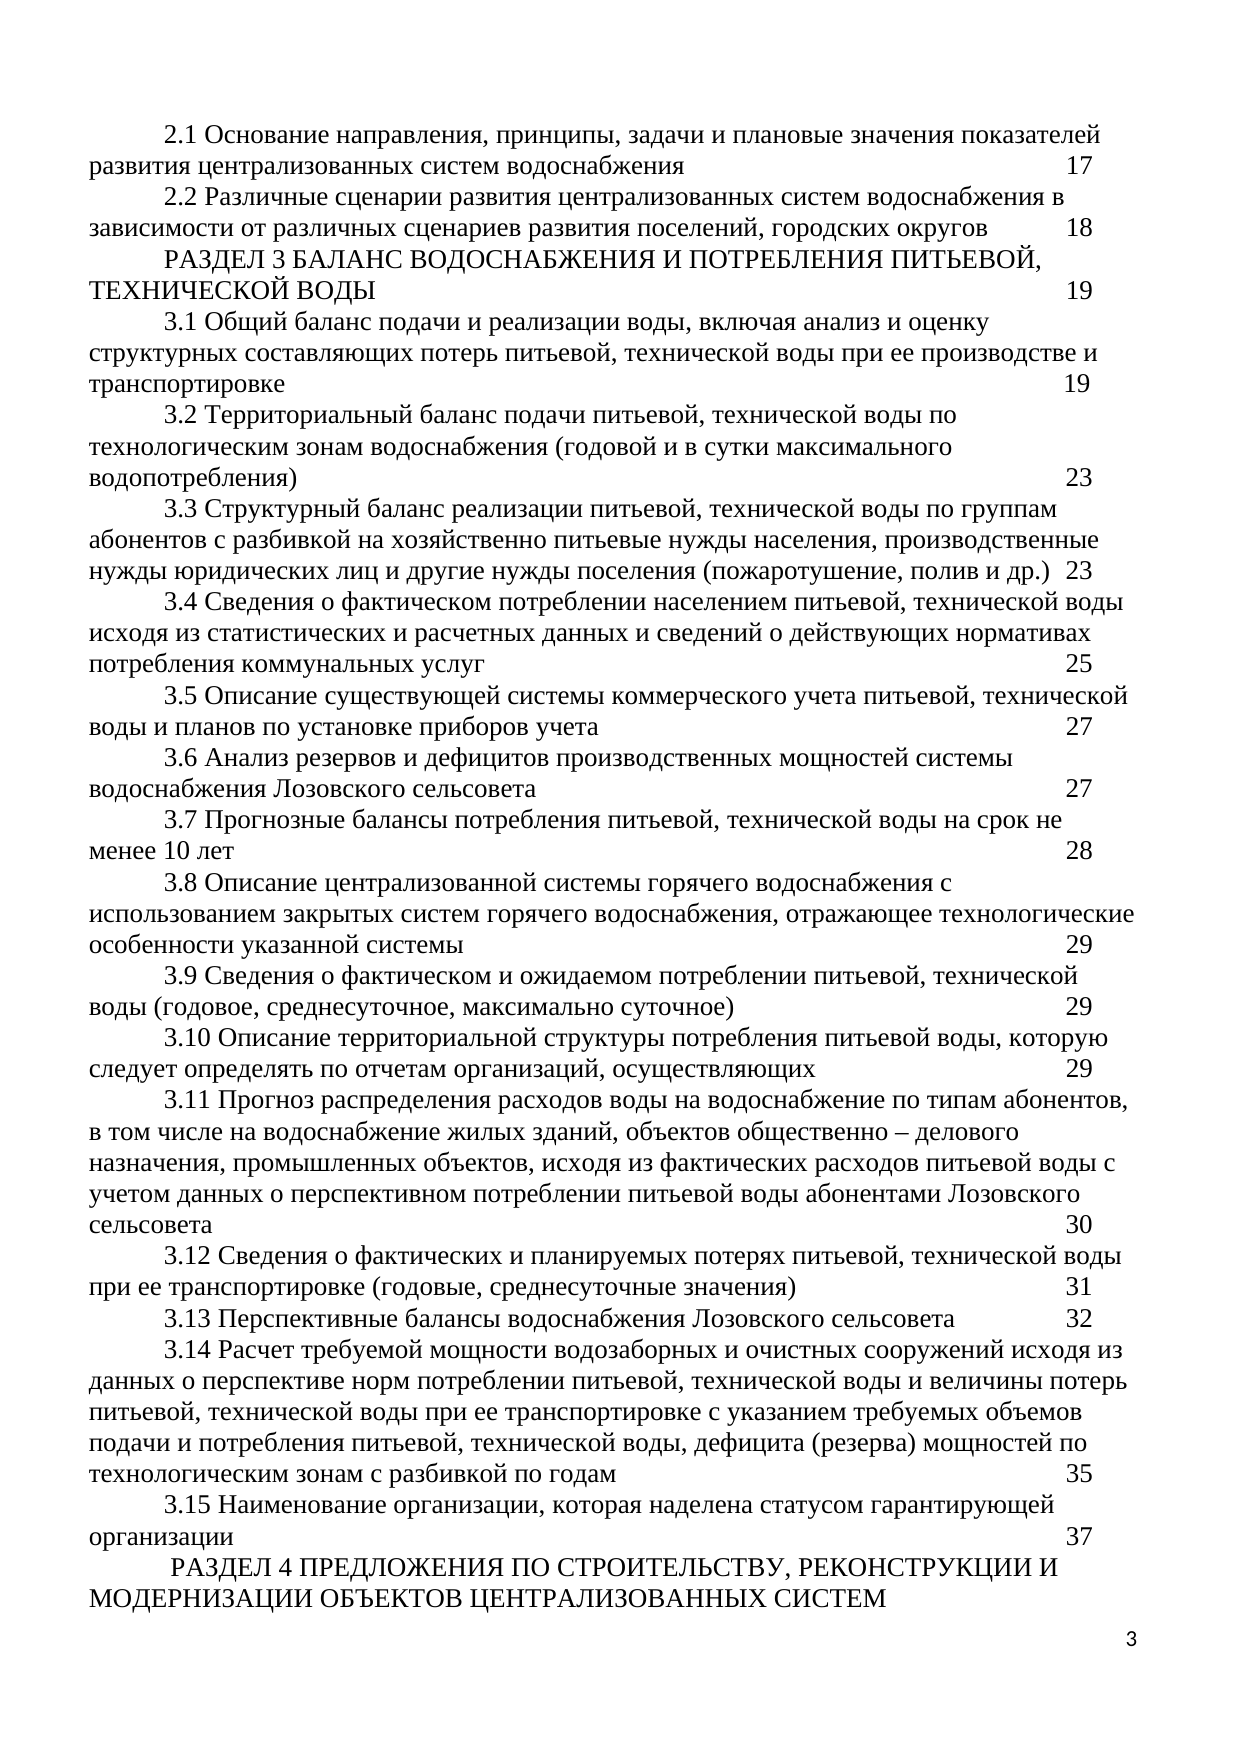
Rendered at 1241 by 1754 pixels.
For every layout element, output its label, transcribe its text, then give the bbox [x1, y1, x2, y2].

text 2.2 Различные сценарии развития централизованных систем водоснабжения в зависимости от различных сценариев развития поселений, городских округов 18 [88, 180, 1137, 243]
text РАЗДЕЛ 4 ПРЕДЛОЖЕНИЯ ПО СТРОИТЕЛЬСТВУ, РЕКОНСТРУКЦИИ И МОДЕРНИЗАЦИИ ОБЪЕКТОВ ЦЕНТРАЛИЗОВАННЫХ СИСТЕМ [88, 1551, 1137, 1613]
text 3.3 Структурный баланс реализации питьевой, технической воды по группам абонентов с разбивкой на хозяйственно питьевые нужды населения, производственные нужды юридических лиц и другие нужды поселения (пожаротушение, полив и др.) 23 [88, 492, 1137, 585]
text 3.5 Описание существующей системы коммерческого учета питьевой, технической воды и планов по установке приборов учета 27 [88, 679, 1137, 741]
text 3.1 Общий баланс подачи и реализации воды, включая анализ и оценку структурных составляющих потерь питьевой, технической воды при ее производстве и транспортировке 19 [88, 305, 1137, 398]
text 3.2 Территориальный баланс подачи питьевой, технической воды по технологическим зонам водоснабжения (годовой и в сутки максимального водопотребления) 23 [88, 398, 1137, 492]
text РАЗДЕЛ 3 БАЛАНС ВОДОСНАБЖЕНИЯ И ПОТРЕБЛЕНИЯ ПИТЬЕВОЙ, ТЕХНИЧЕСКОЙ ВОДЫ 19 [88, 243, 1137, 305]
text 3.8 Описание централизованной системы горячего водоснабжения с использованием закрытых систем горячего водоснабжения, отражающее технологические особенности указанной системы 29 [88, 866, 1137, 959]
text 3.6 Анализ резервов и дефицитов производственных мощностей системы водоснабжения Лозовского сельсовета 27 [88, 741, 1137, 803]
text 3.10 Описание территориальной структуры потребления питьевой воды, которую следует определять по отчетам организаций, осуществляющих 29 [88, 1021, 1137, 1084]
text 3.12 Сведения о фактических и планируемых потерях питьевой, технической воды при ее транспортировке (годовые, среднесуточные значения) 31 [88, 1239, 1137, 1302]
text 3.4 Сведения о фактическом потреблении населением питьевой, технической воды исходя из статистических и расчетных данных и сведений о действующих нормативах потребления коммунальных услуг 25 [88, 585, 1137, 679]
text 3.13 Перспективные балансы водоснабжения Лозовского сельсовета 32 [88, 1302, 1137, 1333]
text 3.11 Прогноз распределения расходов воды на водоснабжение по типам абонентов, в том числе на водоснабжение жилых зданий, объектов общественно – делового назначения, промышленных объектов, исходя из фактических расходов питьевой воды с учетом данных о перспективном потреблении питьевой воды абонентами Лозовского сельсовета 30 [88, 1084, 1137, 1239]
text 3.9 Сведения о фактическом и ожидаемом потреблении питьевой, технической воды (годовое, среднесуточное, максимально суточное) 29 [88, 959, 1137, 1021]
text 3.14 Расчет требуемой мощности водозаборных и очистных сооружений исходя из данных о перспективе норм потреблении питьевой, технической воды и величины потерь питьевой, технической воды при ее транспортировке с указанием требуемых объемов подачи и потребления питьевой, технической воды, дефицита (резерва) мощностей по технологическим зонам с разбивкой по годам 35 [88, 1333, 1137, 1488]
text 3.15 Наименование организации, которая наделена статусом гарантирующей организации 37 [88, 1488, 1137, 1551]
text 2.1 Основание направления, принципы, задачи и плановые значения показателей развития централизованных систем водоснабжения 17 [88, 118, 1137, 180]
text 3.7 Прогнозные балансы потребления питьевой, технической воды на срок не менее 10 лет 28 [88, 803, 1137, 866]
